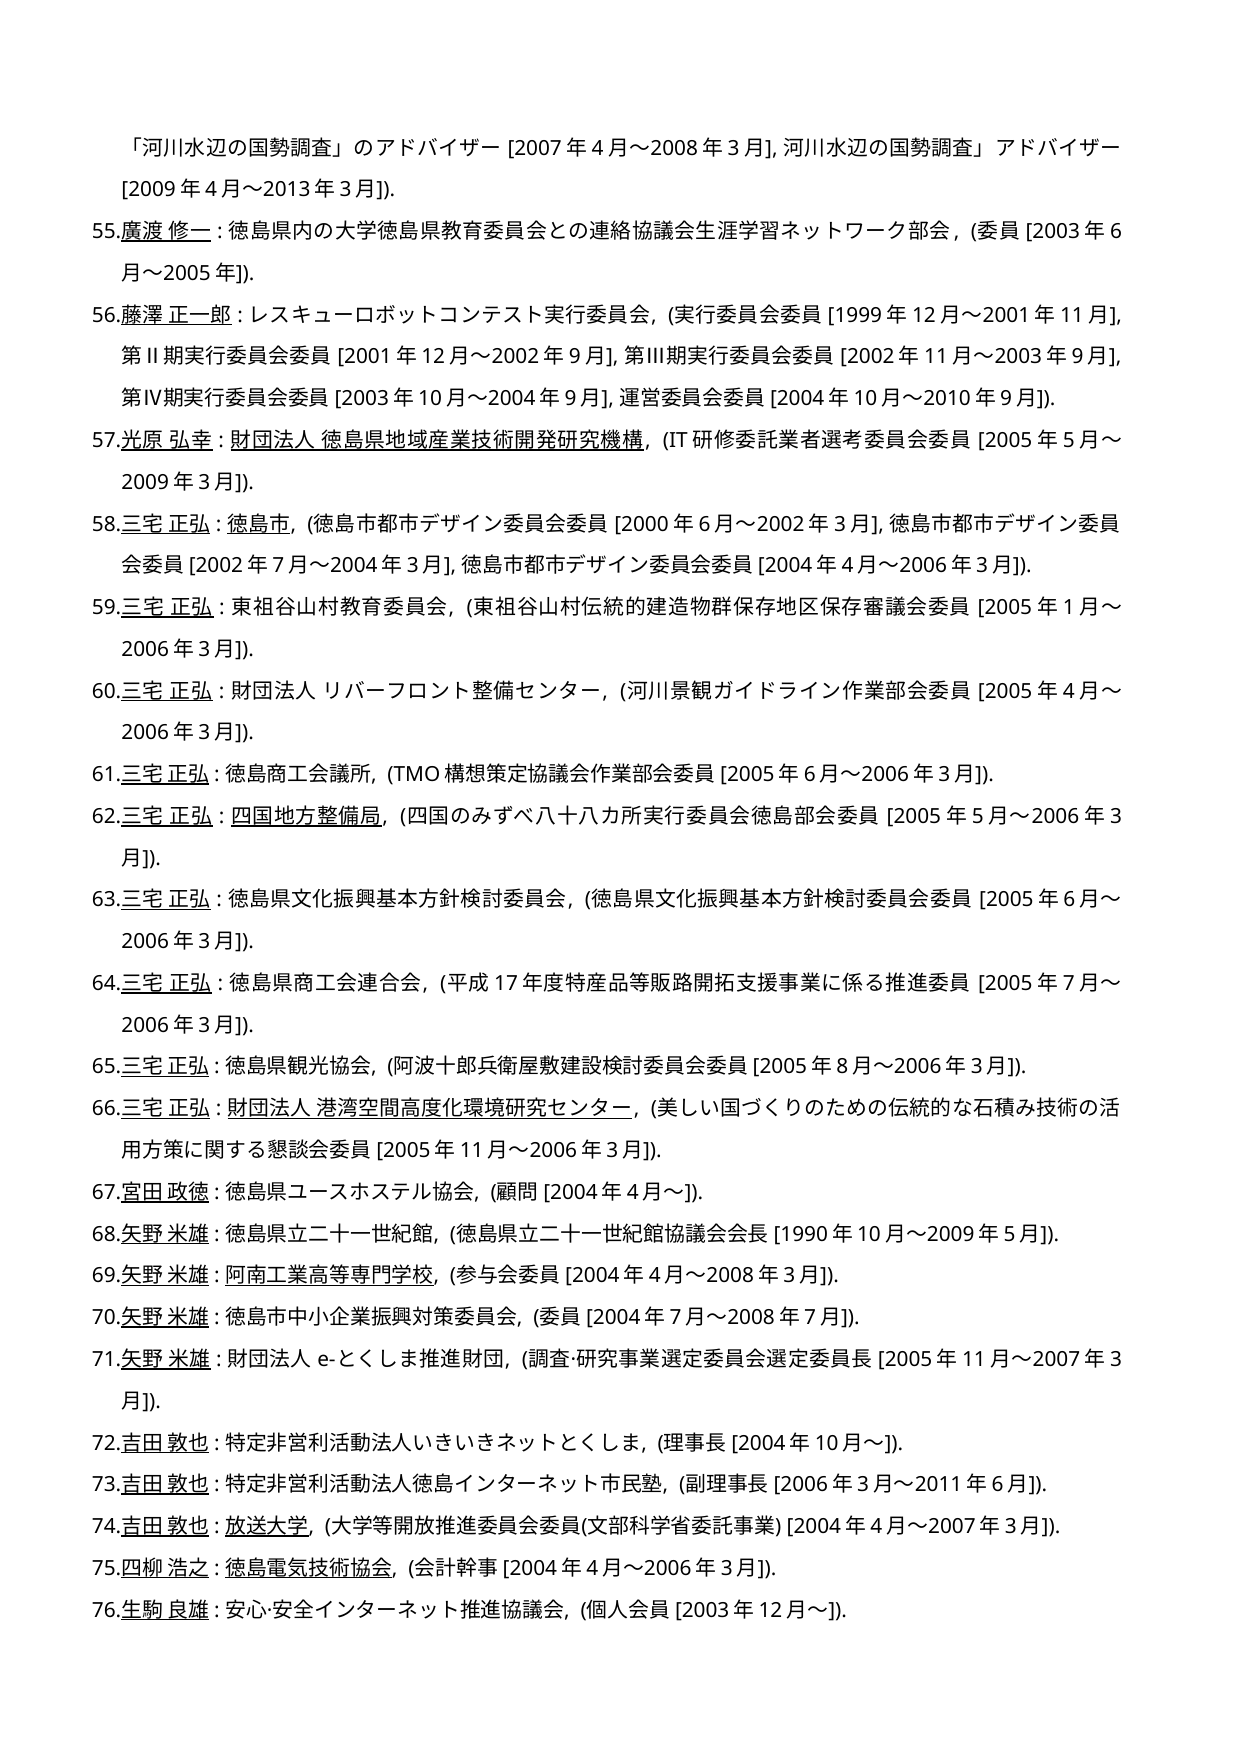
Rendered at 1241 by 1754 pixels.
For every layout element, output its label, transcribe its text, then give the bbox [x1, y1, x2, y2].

list 三宅 正弘 : 徳島市, (徳島市都市デザイン委員会委員 [2000年6月〜2002年3月], 徳島市都市デザイン委員会委員 [2002年7月〜2004年3月], 徳島市都市デザイン委員会委員 [2004年4月〜2006年3月]). [92, 501, 1122, 584]
list 矢野 米雄 : 財団法人 e-とくしま推進財団, (調査·研究事業選定委員会選定委員長 [2005年11月〜2007年3月]). [92, 1336, 1122, 1420]
list 三宅 正弘 : 財団法人 港湾空間高度化環境研究センター, (美しい国づくりのための伝統的な石積み技術の活用方策に関する懇談会委員 [2005年11月〜2006年3月]). [92, 1086, 1122, 1169]
list 三宅 正弘 : 徳島商工会議所, (TMO構想策定協議会作業部会委員 [2005年6月〜2006年3月]). [92, 752, 1122, 793]
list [92, 125, 1122, 209]
list 三宅 正弘 : 徳島県観光協会, (阿波十郎兵衛屋敷建設検討委員会委員 [2005年8月〜2006年3月]). [92, 1044, 1122, 1086]
list 光原 弘幸 : 財団法人 徳島県地域産業技術開発研究機構, (IT研修委託業者選考委員会委員 [2005年5月〜2009年3月]). [92, 417, 1122, 501]
list 吉田 敦也 : 放送大学, (大学等開放推進委員会委員(文部科学省委託事業) [2004年4月〜2007年3月]). [92, 1503, 1122, 1545]
list 藤澤 正一郎 : レスキューロボットコンテスト実行委員会, (実行委員会委員 [1999年12月〜2001年11月], 第Ⅱ期実行委員会委員 [2001年12月〜2002年9月], 第Ⅲ期実行委員会委員 [2002年11月〜2003年9月], 第Ⅳ期実行委員会委員 [2003年10月〜2004年9月], 運営委員会委員 [2004年10月〜2010年9月]). [92, 292, 1122, 417]
list 吉田 敦也 : 特定非営利活動法人徳島インターネット市民塾, (副理事長 [2006年3月〜2011年6月]). [92, 1462, 1122, 1503]
list 三宅 正弘 : 東祖谷山村教育委員会, (東祖谷山村伝統的建造物群保存地区保存審議会委員 [2005年1月〜2006年3月]). [92, 584, 1122, 668]
list 宮田 政徳 : 徳島県ユースホステル協会, (顧問 [2004年4月〜]). [92, 1169, 1122, 1211]
list 矢野 米雄 : 阿南工業高等専門学校, (参与会委員 [2004年4月〜2008年3月]). [92, 1253, 1122, 1295]
list 三宅 正弘 : 四国地方整備局, (四国のみずべ八十八カ所実行委員会徳島部会委員 [2005年5月〜2006年3月]). [92, 793, 1122, 877]
list 矢野 米雄 : 徳島県立二十一世紀館, (徳島県立二十一世紀館協議会会長 [1990年10月〜2009年5月]). [92, 1211, 1122, 1253]
list 廣渡 修一 : 徳島県内の大学徳島県教育委員会との連絡協議会生涯学習ネットワーク部会, (委員 [2003年6月〜2005年]). [92, 209, 1122, 292]
list 三宅 正弘 : 徳島県文化振興基本方針検討委員会, (徳島県文化振興基本方針検討委員会委員 [2005年6月〜2006年3月]). [92, 877, 1122, 961]
list 三宅 正弘 : 財団法人 リバーフロント整備センター, (河川景観ガイドライン作業部会委員 [2005年4月〜2006年3月]). [92, 668, 1122, 752]
list 生駒 良雄 : 安心·安全インターネット推進協議会, (個人会員 [2003年12月〜]). [92, 1587, 1122, 1629]
list 吉田 敦也 : 特定非営利活動法人いきいきネットとくしま, (理事長 [2004年10月〜]). [92, 1420, 1122, 1462]
list 矢野 米雄 : 徳島市中小企業振興対策委員会, (委員 [2004年7月〜2008年7月]). [92, 1295, 1122, 1336]
list 三宅 正弘 : 徳島県商工会連合会, (平成17年度特産品等販路開拓支援事業に係る推進委員 [2005年7月〜2006年3月]). [92, 961, 1122, 1044]
list 四柳 浩之 : 徳島電気技術協会, (会計幹事 [2004年4月〜2006年3月]). [92, 1545, 1122, 1587]
